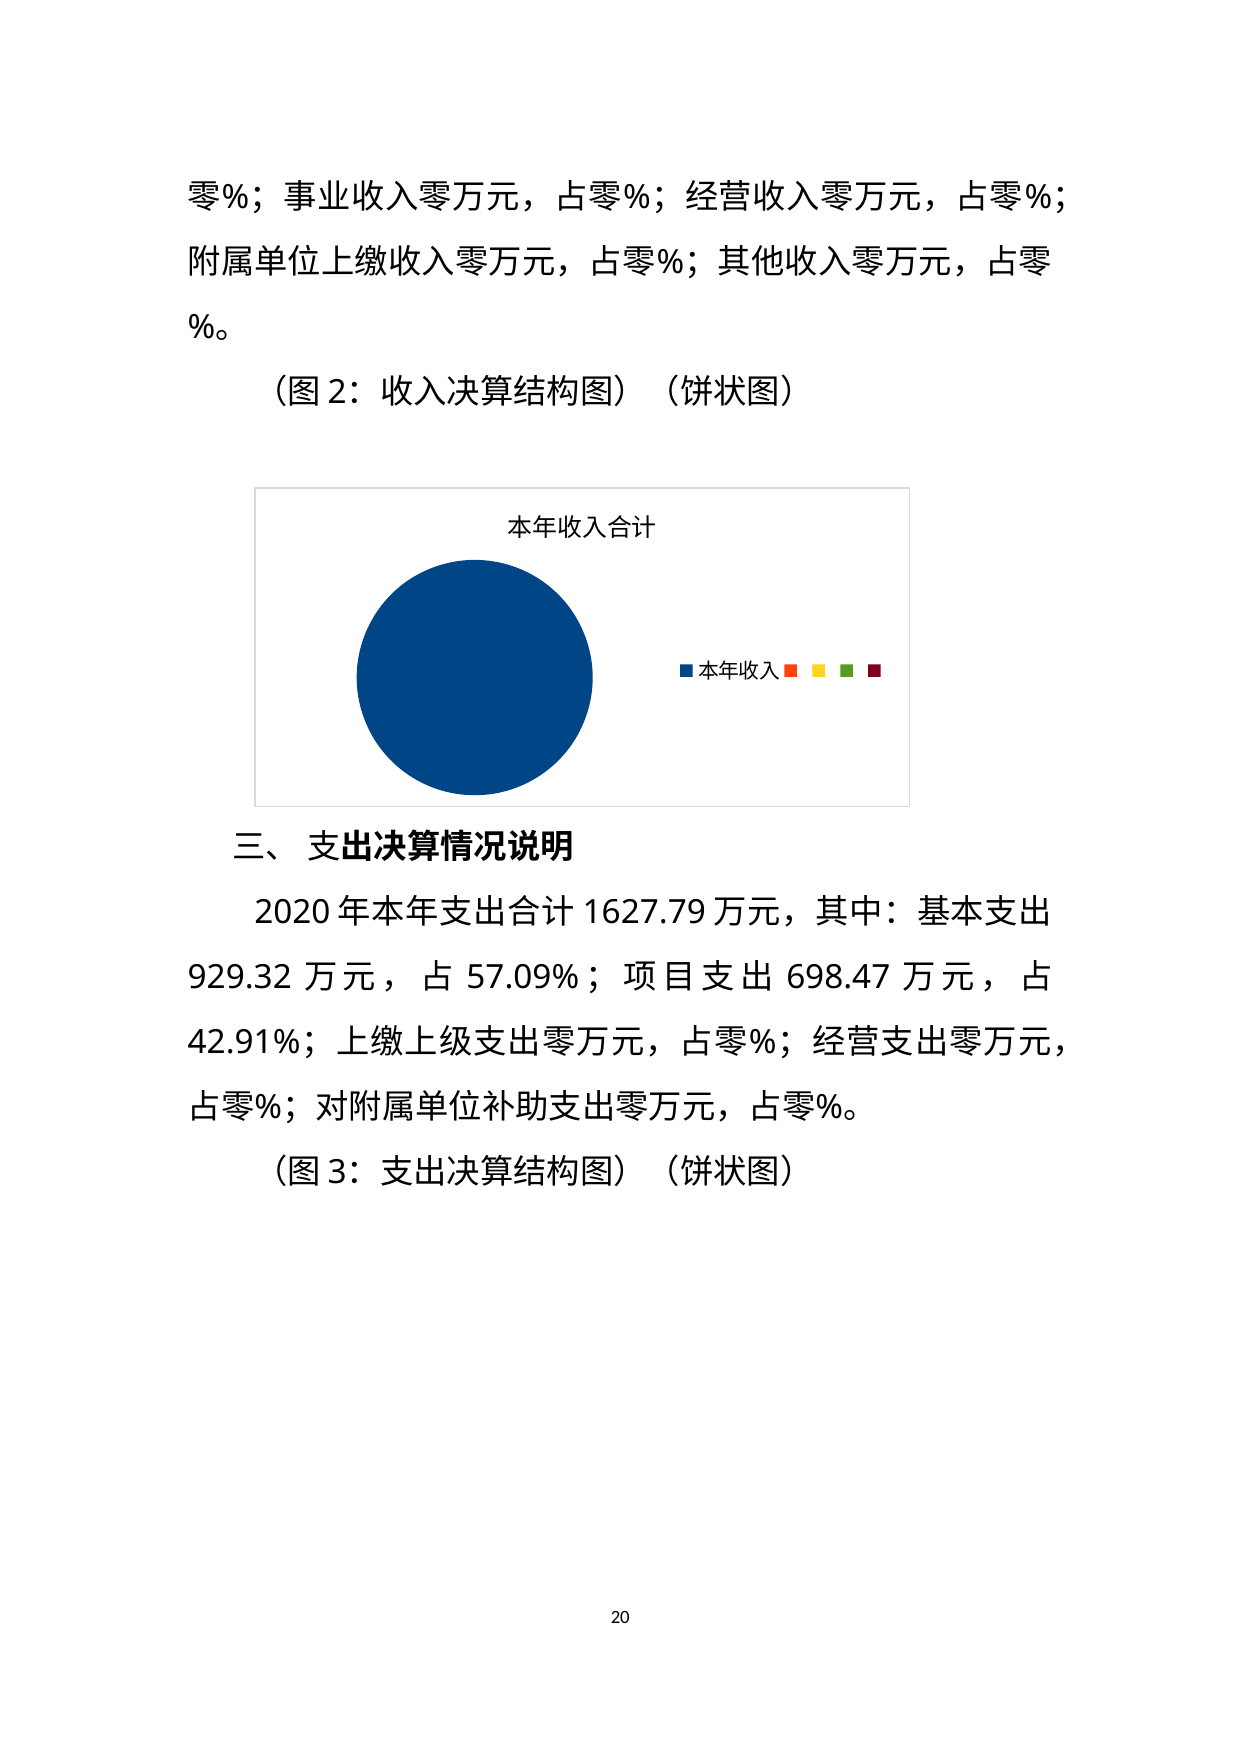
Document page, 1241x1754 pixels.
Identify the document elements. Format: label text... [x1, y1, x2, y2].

list 支出决算情况说明 [232, 812, 1053, 877]
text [187, 162, 1053, 357]
text （图2：收入决算结构图）（饼状图） [187, 357, 1053, 422]
text （图3：支出决算结构图）（饼状图） [187, 1137, 1053, 1202]
text 2020年本年支出合计1627.79万元，其中：基本支出929.32万元，占57.09%；项目支出698.47万元，占42.91%；上缴上级支出零万元，占零%；经营支出零万元，占零%；对附属单位补助支出零万元，占零%。 [187, 877, 1053, 1137]
